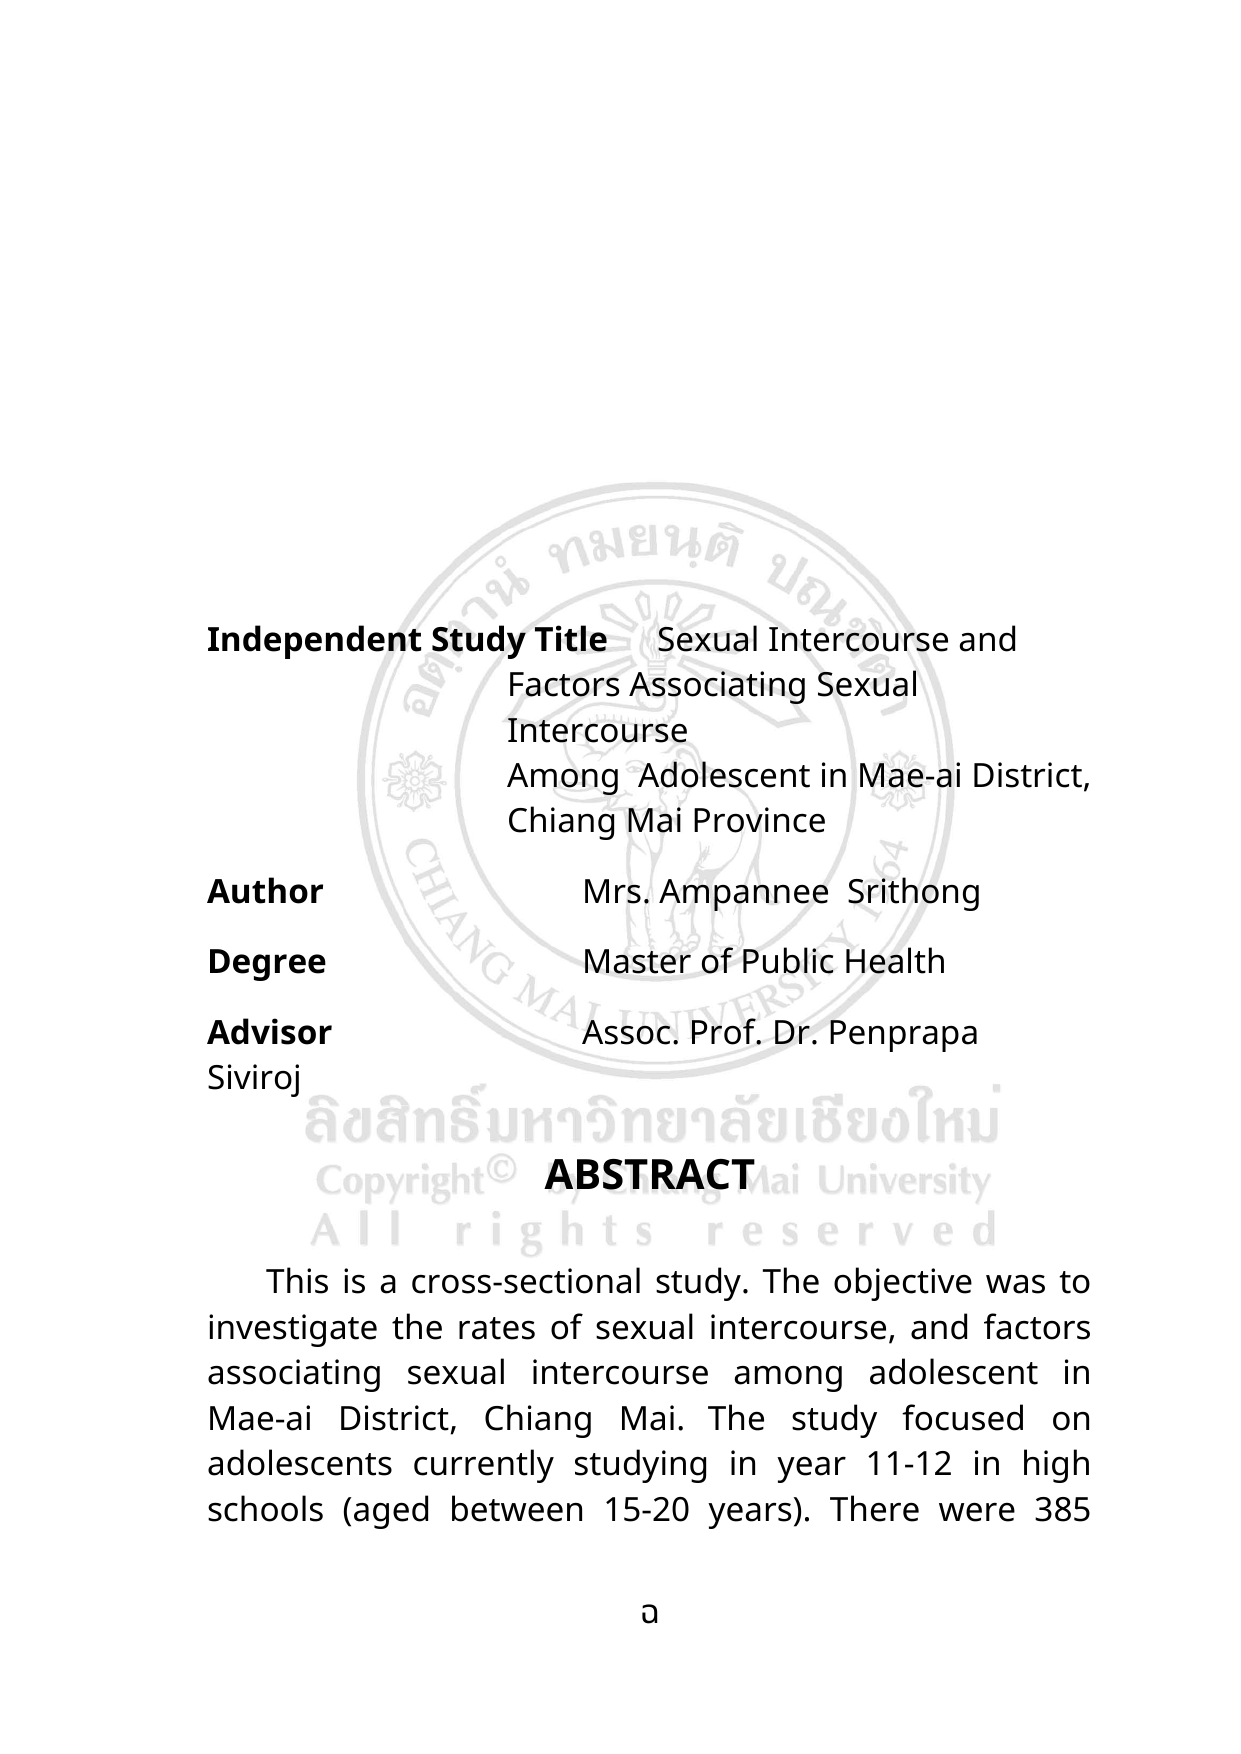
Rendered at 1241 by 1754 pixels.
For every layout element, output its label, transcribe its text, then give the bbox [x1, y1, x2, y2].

picture [206, 250, 1093, 1503]
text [207, 1258, 1092, 1531]
text Degree Master of Public Health [207, 938, 1092, 983]
text Author Mrs. Ampannee Srithong [207, 868, 1092, 913]
text ABSTRACT [207, 1145, 1092, 1201]
text Independent Study Title Sexual Intercourse and Factors Associating Sexual Intercourse Among Adolescent in Mae-ai District, Chiang Mai Province [207, 616, 1092, 843]
text Advisor Assoc. Prof. Dr. Penprapa Siviroj [207, 1008, 1092, 1099]
